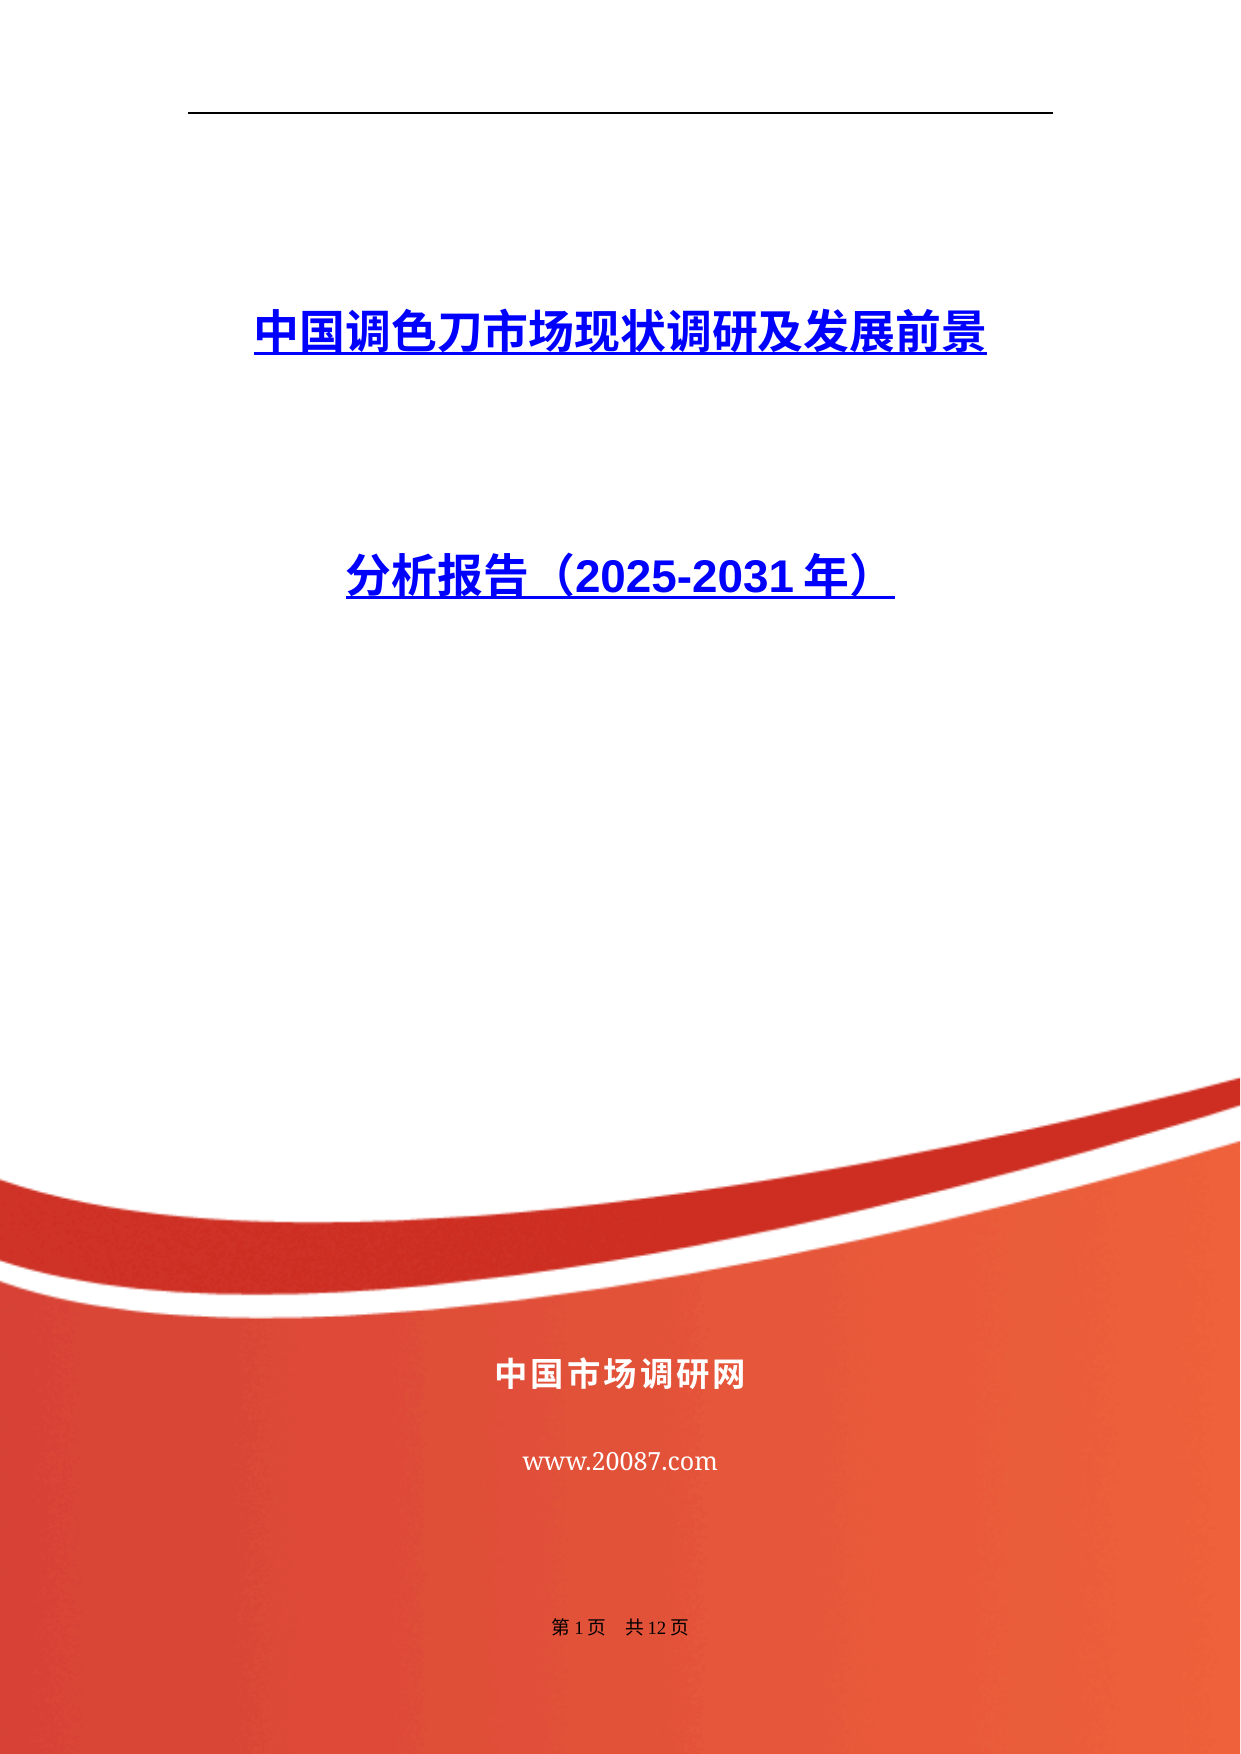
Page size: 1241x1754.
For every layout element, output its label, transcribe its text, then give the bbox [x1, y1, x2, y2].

text www.20087.com [187, 1428, 1053, 1493]
subtitle 中国市场调研网 [187, 1339, 1053, 1404]
picture [0, 1006, 1241, 1754]
table_header 中国调色刀市场现状调研及发展前景分析报告（2025-2031年） [188, 207, 1053, 773]
